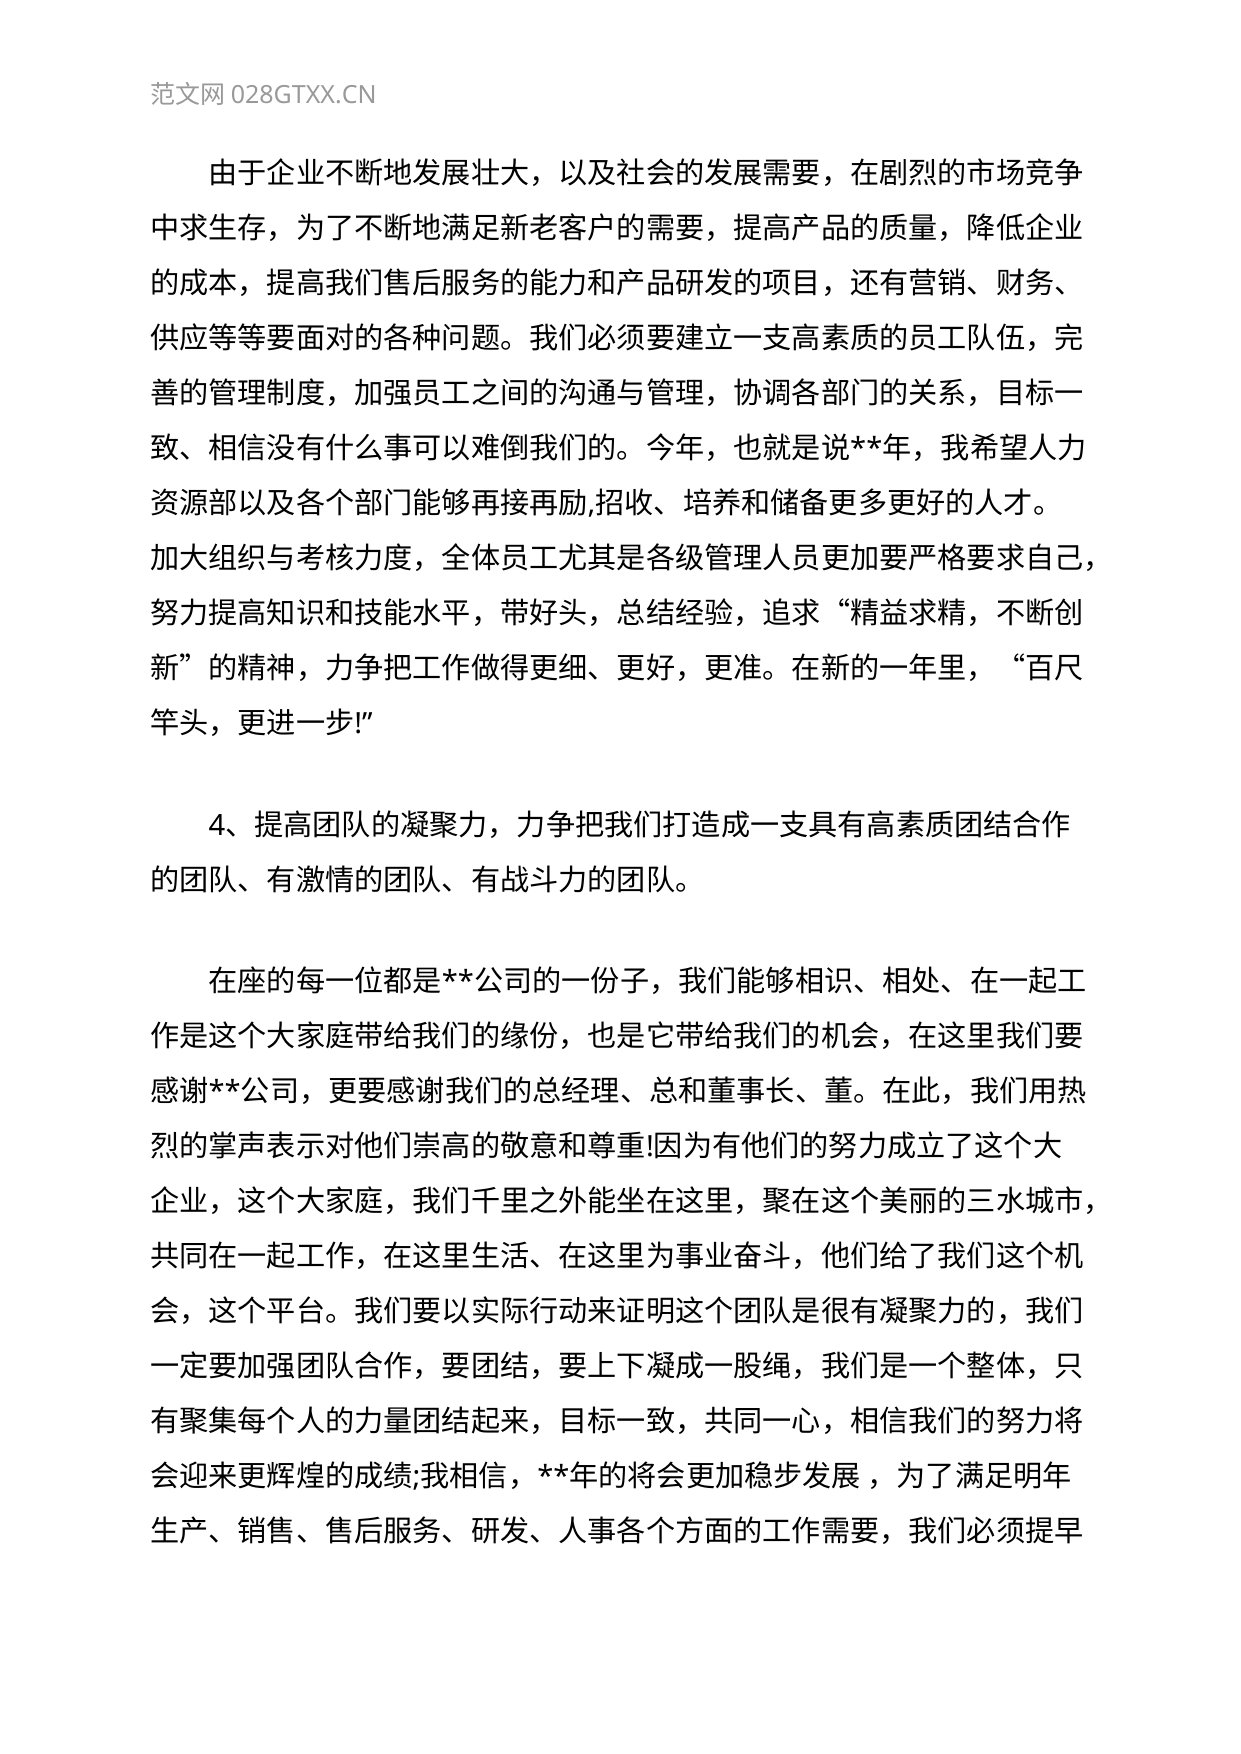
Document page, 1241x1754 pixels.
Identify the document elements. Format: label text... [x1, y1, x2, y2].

text 由于企业不断地发展壮大，以及社会的发展需要，在剧烈的市场竞争中求生存，为了不断地满足新老客户的需要，提高产品的质量，降低企业的成本，提高我们售后服务的能力和产品研发的项目，还有营销、财务、供应等等要面对的各种问题。我们必须要建立一支高素质的员工队伍，完善的管理制度，加强员工之间的沟通与管理，协调各部门的关系，目标一致、相信没有什么事可以难倒我们的。今年，也就是说**年，我希望人力资源部以及各个部门能够再接再励,招收、培养和储备更多更好的人才。加大组织与考核力度，全体员工尤其是各级管理人员更加要严格要求自己，努力提高知识和技能水平，带好头，总结经验，追求“精益求精，不断创新”的精神，力争把工作做得更细、更好，更准。在新的一年里，“百尺竿头，更进一步!” [150, 150, 1090, 742]
text 4、提高团队的凝聚力，力争把我们打造成一支具有高素质团结合作的团队、有激情的团队、有战斗力的团队。 [150, 801, 1090, 898]
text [150, 958, 1090, 1549]
